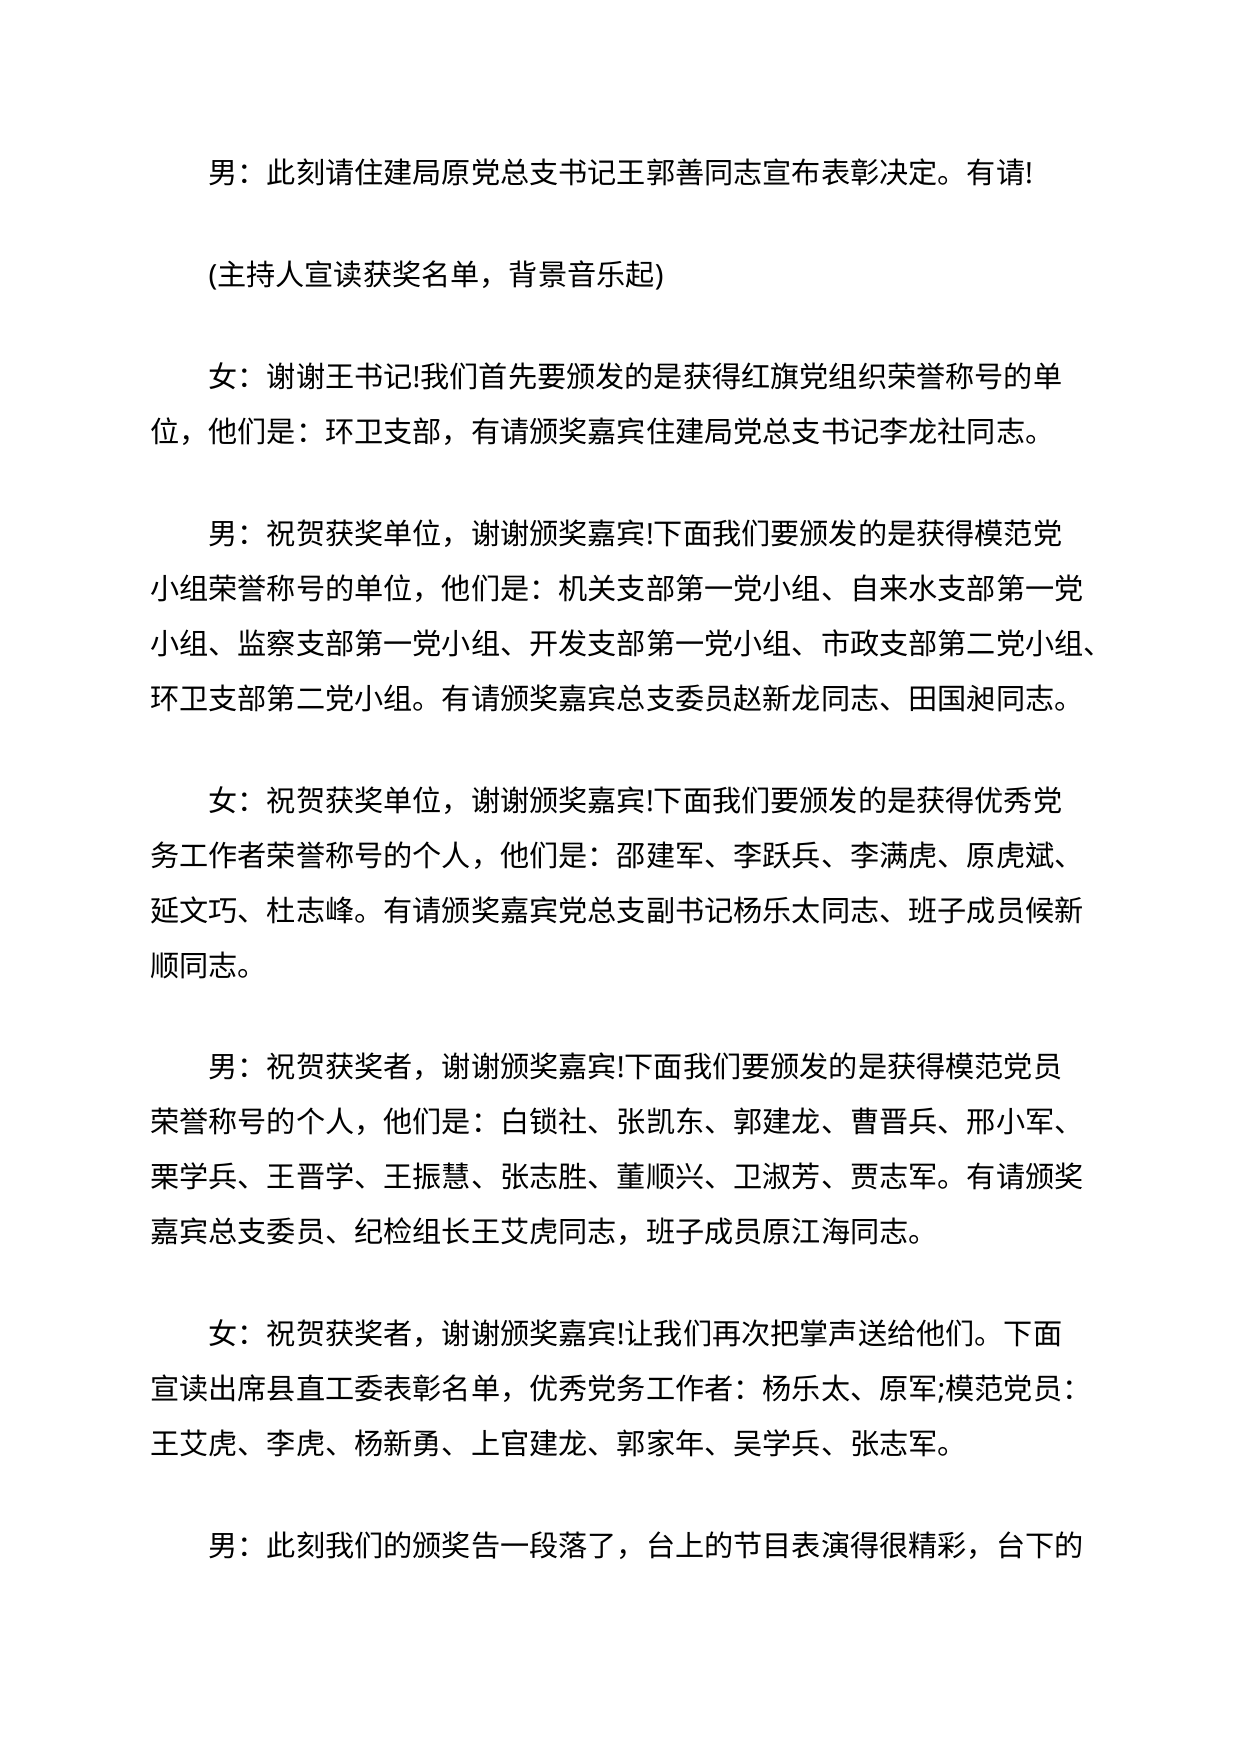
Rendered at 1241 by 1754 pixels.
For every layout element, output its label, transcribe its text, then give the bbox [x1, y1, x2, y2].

text 男：此刻请住建局原党总支书记王郭善同志宣布表彰决定。有请! [150, 150, 1090, 192]
text 女：祝贺获奖单位，谢谢颁奖嘉宾!下面我们要颁发的是获得优秀党务工作者荣誉称号的个人，他们是：邵建军、李跃兵、李满虎、原虎斌、延文巧、杜志峰。有请颁奖嘉宾党总支副书记杨乐太同志、班子成员候新顺同志。 [150, 777, 1090, 984]
text 男：祝贺获奖单位，谢谢颁奖嘉宾!下面我们要颁发的是获得模范党小组荣誉称号的单位，他们是：机关支部第一党小组、自来水支部第一党小组、监察支部第一党小组、开发支部第一党小组、市政支部第二党小组、环卫支部第二党小组。有请颁奖嘉宾总支委员赵新龙同志、田国昶同志。 [150, 511, 1090, 718]
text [150, 1522, 1090, 1564]
text 女：谢谢王书记!我们首先要颁发的是获得红旗党组织荣誉称号的单位，他们是：环卫支部，有请颁奖嘉宾住建局党总支书记李龙社同志。 [150, 354, 1090, 451]
text 女：祝贺获奖者，谢谢颁奖嘉宾!让我们再次把掌声送给他们。下面宣读出席县直工委表彰名单，优秀党务工作者：杨乐太、原军;模范党员：王艾虎、李虎、杨新勇、上官建龙、郭家年、吴学兵、张志军。 [150, 1310, 1090, 1463]
text (主持人宣读获奖名单，背景音乐起) [150, 252, 1090, 294]
text 男：祝贺获奖者，谢谢颁奖嘉宾!下面我们要颁发的是获得模范党员荣誉称号的个人，他们是：白锁社、张凯东、郭建龙、曹晋兵、邢小军、栗学兵、王晋学、王振慧、张志胜、董顺兴、卫淑芳、贾志军。有请颁奖嘉宾总支委员、纪检组长王艾虎同志，班子成员原江海同志。 [150, 1044, 1090, 1251]
